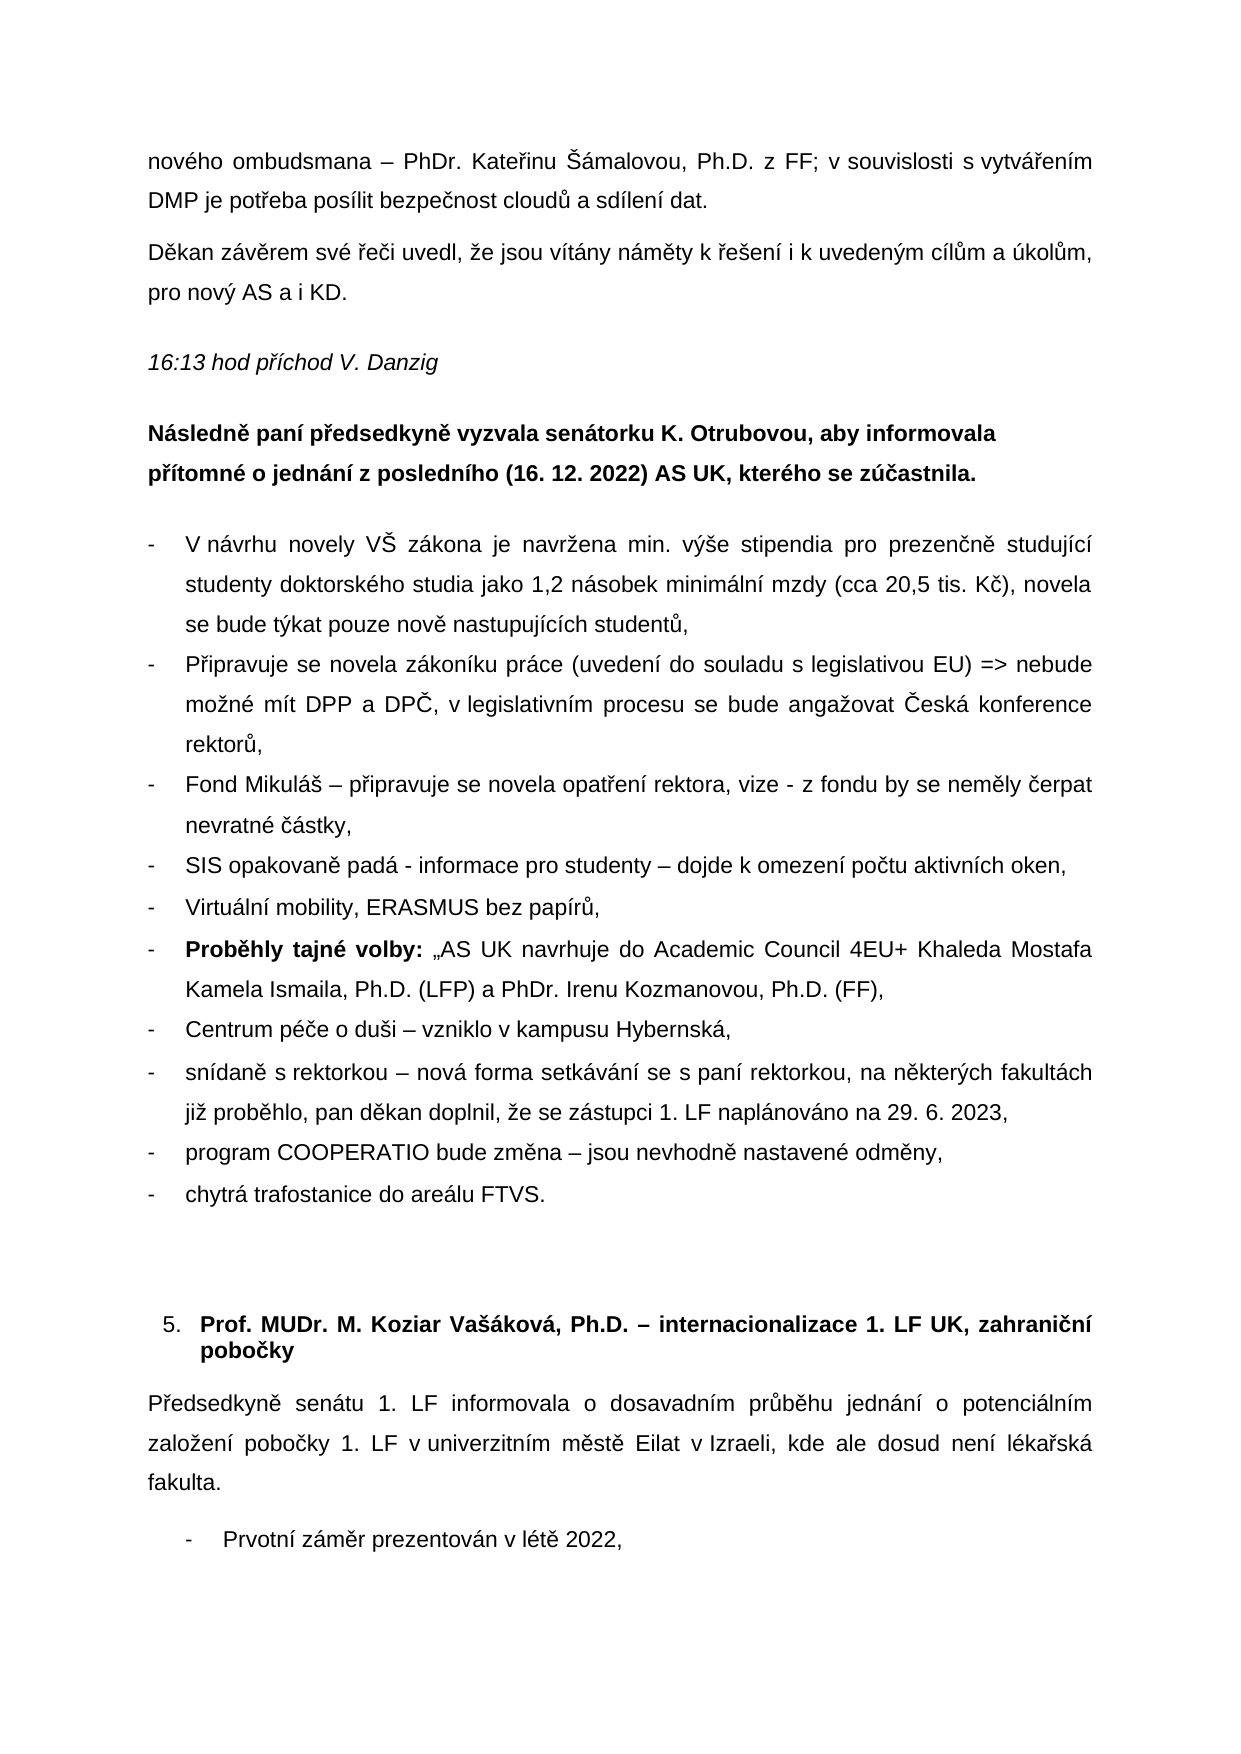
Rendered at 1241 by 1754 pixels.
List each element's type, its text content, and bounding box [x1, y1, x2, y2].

text Předsedkyně senátu 1. LF informovala o dosavadním průběhu jednání o potenciálním založení pobočky 1. LF v univerzitním městě Eilat v Izraeli, kde ale dosud není lékařská fakulta. [148, 1390, 1093, 1495]
list program COOPERATIO bude změna – jsou nevhodně nastavené odměny, [148, 1138, 1093, 1166]
text Děkan závěrem své řeči uvedl, že jsou vítány náměty k řešení i k uvedeným cílům a úkolům, pro nový AS a i KD. [148, 239, 1093, 305]
list snídaně s rektorkou – nová forma setkávání se s paní rektorkou, na některých fakultách již proběhlo, pan děkan doplnil, že se zástupci 1. LF naplánováno na 29. 6. 2023, [148, 1058, 1093, 1125]
list Proběhly tajné volby: „AS UK navrhuje do Academic Council 4EU+ Khaleda Mostafa Kamela Ismaila, Ph.D. (LFP) a PhDr. Irenu Kozmanovou, Ph.D. (FF), [148, 935, 1093, 1002]
list Prvotní záměr prezentován v létě 2022, [185, 1525, 1093, 1553]
list Připravuje se novela zákoníku práce (uvedení do souladu s legislativou EU) => nebude možné mít DPP a DPČ, v legislativním procesu se bude angažovat Česká konference rektorů, [148, 650, 1093, 757]
list V návrhu novely VŠ zákona je navržena min. výše stipendia pro prezenčně studující studenty doktorského studia jako 1,2 násobek minimální mzdy (cca 20,5 tis. Kč), novela se bude týkat pouze nově nastupujících studentů, [148, 530, 1093, 637]
list Centrum péče o duši – vzniklo v kampusu Hybernská, [148, 1016, 1093, 1044]
list Fond Mikuláš – připravuje se novela opatření rektora, vize - z fondu by se neměly čerpat nevratné částky, [148, 770, 1093, 838]
text Následně paní předsedkyně vyzvala senátorku K. Otrubovou, aby informovala přítomné o jednání z posledního (16. 12. 2022) AS UK, kterého se zúčastnila. [148, 420, 1093, 486]
list Virtuální mobility, ERASMUS bez papírů, [148, 893, 1093, 921]
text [148, 148, 1093, 213]
text 16:13 hod příchod V. Danzig [148, 349, 1093, 376]
list chytrá trafostanice do areálu FTVS. [148, 1180, 1093, 1208]
list Prof. MUDr. M. Koziar Vašáková, Ph.D. – internacionalizace 1. LF UK, zahraniční pobočky [162, 1311, 1093, 1364]
list SIS opakovaně padá - informace pro studenty – dojde k omezení počtu aktivních oken, [148, 851, 1093, 879]
